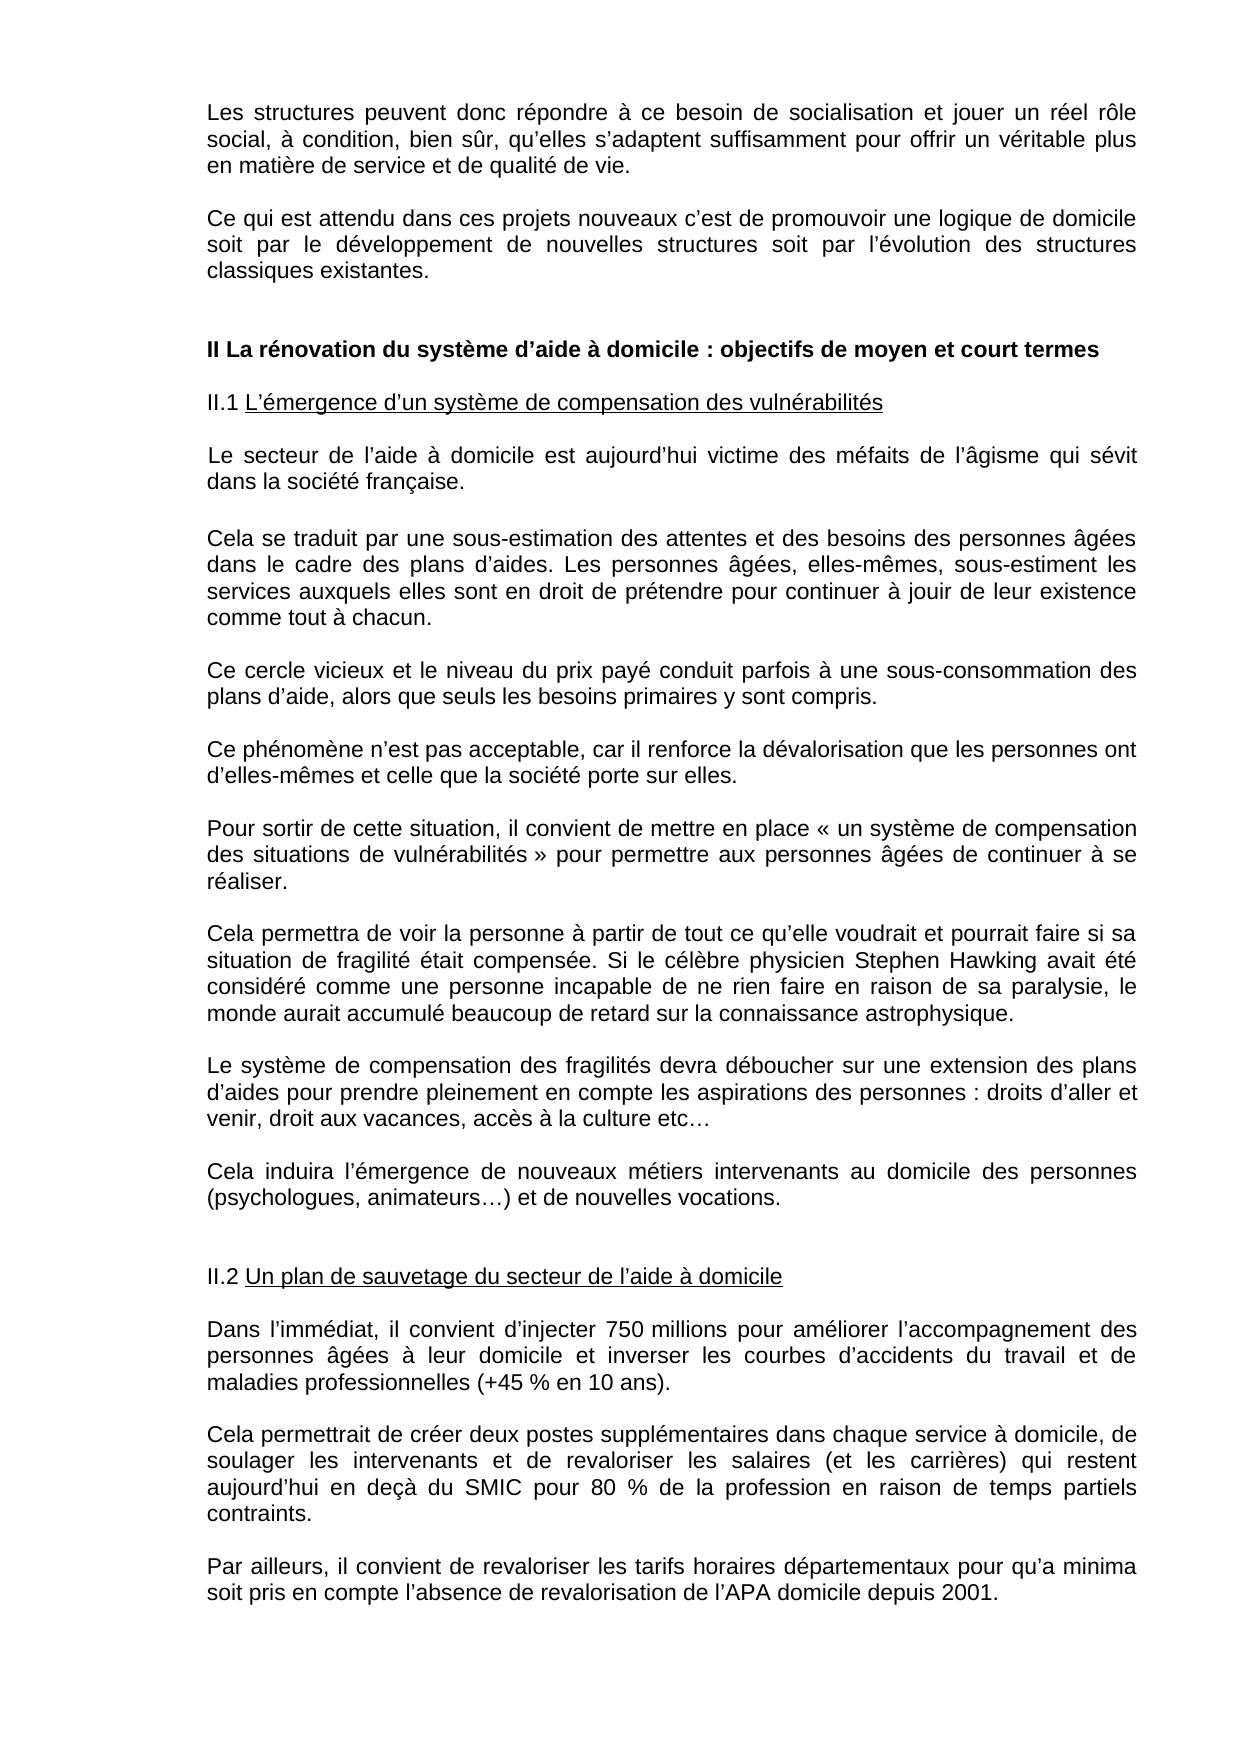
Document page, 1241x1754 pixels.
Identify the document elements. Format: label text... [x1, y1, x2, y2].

text Par ailleurs, il convient de revaloriser les tarifs horaires départementaux pour qu’a minima soit pris en compte l’absence de revalorisation de l’APA domicile depuis 2001. [207, 1553, 1138, 1606]
text Cela se traduit par une sous-estimation des attentes et des besoins des personnes âgées dans le cadre des plans d’aides. Les personnes âgées, elles-mêmes, sous-estiment les services auxquels elles sont en droit de prétendre pour continuer à jouir de leur existence comme tout à chacun. [88, 525, 1138, 631]
text Les structures peuvent donc répondre à ce besoin de socialisation et jouer un réel rôle social, à condition, bien sûr, qu’elles s’adaptent suffisamment pour offrir un véritable plus en matière de service et de qualité de vie. [207, 99, 1138, 178]
text Cela permettra de voir la personne à partir de tout ce qu’elle voudrait et pourrait faire si sa situation de fragilité était compensée. Si le célèbre physicien Stephen Hawking avait été considéré comme une personne incapable de ne rien faire en raison de sa paralysie, le monde aurait accumulé beaucoup de retard sur la connaissance astrophysique. [207, 920, 1138, 1026]
text Pour sortir de cette situation, il convient de mettre en place « un système de compensation des situations de vulnérabilités » pour permettre aux personnes âgées de continuer à se réaliser. [207, 815, 1138, 894]
text Dans l’immédiat, il convient d’injecter 750 millions pour améliorer l’accompagnement des personnes âgées à leur domicile et inverser les courbes d’accidents du travail et de maladies professionnelles (+45 % en 10 ans). [207, 1316, 1138, 1395]
text Ce qui est attendu dans ces projets nouveaux c’est de promouvoir une logique de domicile soit par le développement de nouvelles structures soit par l’évolution des structures classiques existantes. [207, 205, 1138, 284]
text Ce phénomène n’est pas acceptable, car il renforce la dévalorisation que les personnes ont d’elles-mêmes et celle que la société porte sur elles. [207, 736, 1138, 789]
text Le système de compensation des fragilités devra déboucher sur une extension des plans d’aides pour prendre pleinement en compte les aspirations des personnes : droits d’aller et venir, droit aux vacances, accès à la culture etc… [207, 1052, 1138, 1131]
text Le secteur de l’aide à domicile est aujourd’hui victime des méfaits de l’âgisme qui sévit dans la société française. [207, 442, 1138, 494]
text II.1 L’émergence d’un système de compensation des vulnérabilités [207, 389, 1138, 416]
text Ce cercle vicieux et le niveau du prix payé conduit parfois à une sous-consommation des plans d’aide, alors que seuls les besoins primaires y sont compris. [207, 657, 1138, 709]
text Cela induira l’émergence de nouveaux métiers intervenants au domicile des personnes (psychologues, animateurs…) et de nouvelles vocations. [207, 1158, 1138, 1210]
text II.2 Un plan de sauvetage du secteur de l’aide à domicile [207, 1263, 1138, 1289]
text II La rénovation du système d’aide à domicile : objectifs de moyen et court termes [207, 336, 1138, 363]
text Cela permettrait de créer deux postes supplémentaires dans chaque service à domicile, de soulager les intervenants et de revaloriser les salaires (et les carrières) qui restent aujourd’hui en deçà du SMIC pour 80 % de la profession en raison de temps partiels contraints. [207, 1421, 1138, 1527]
